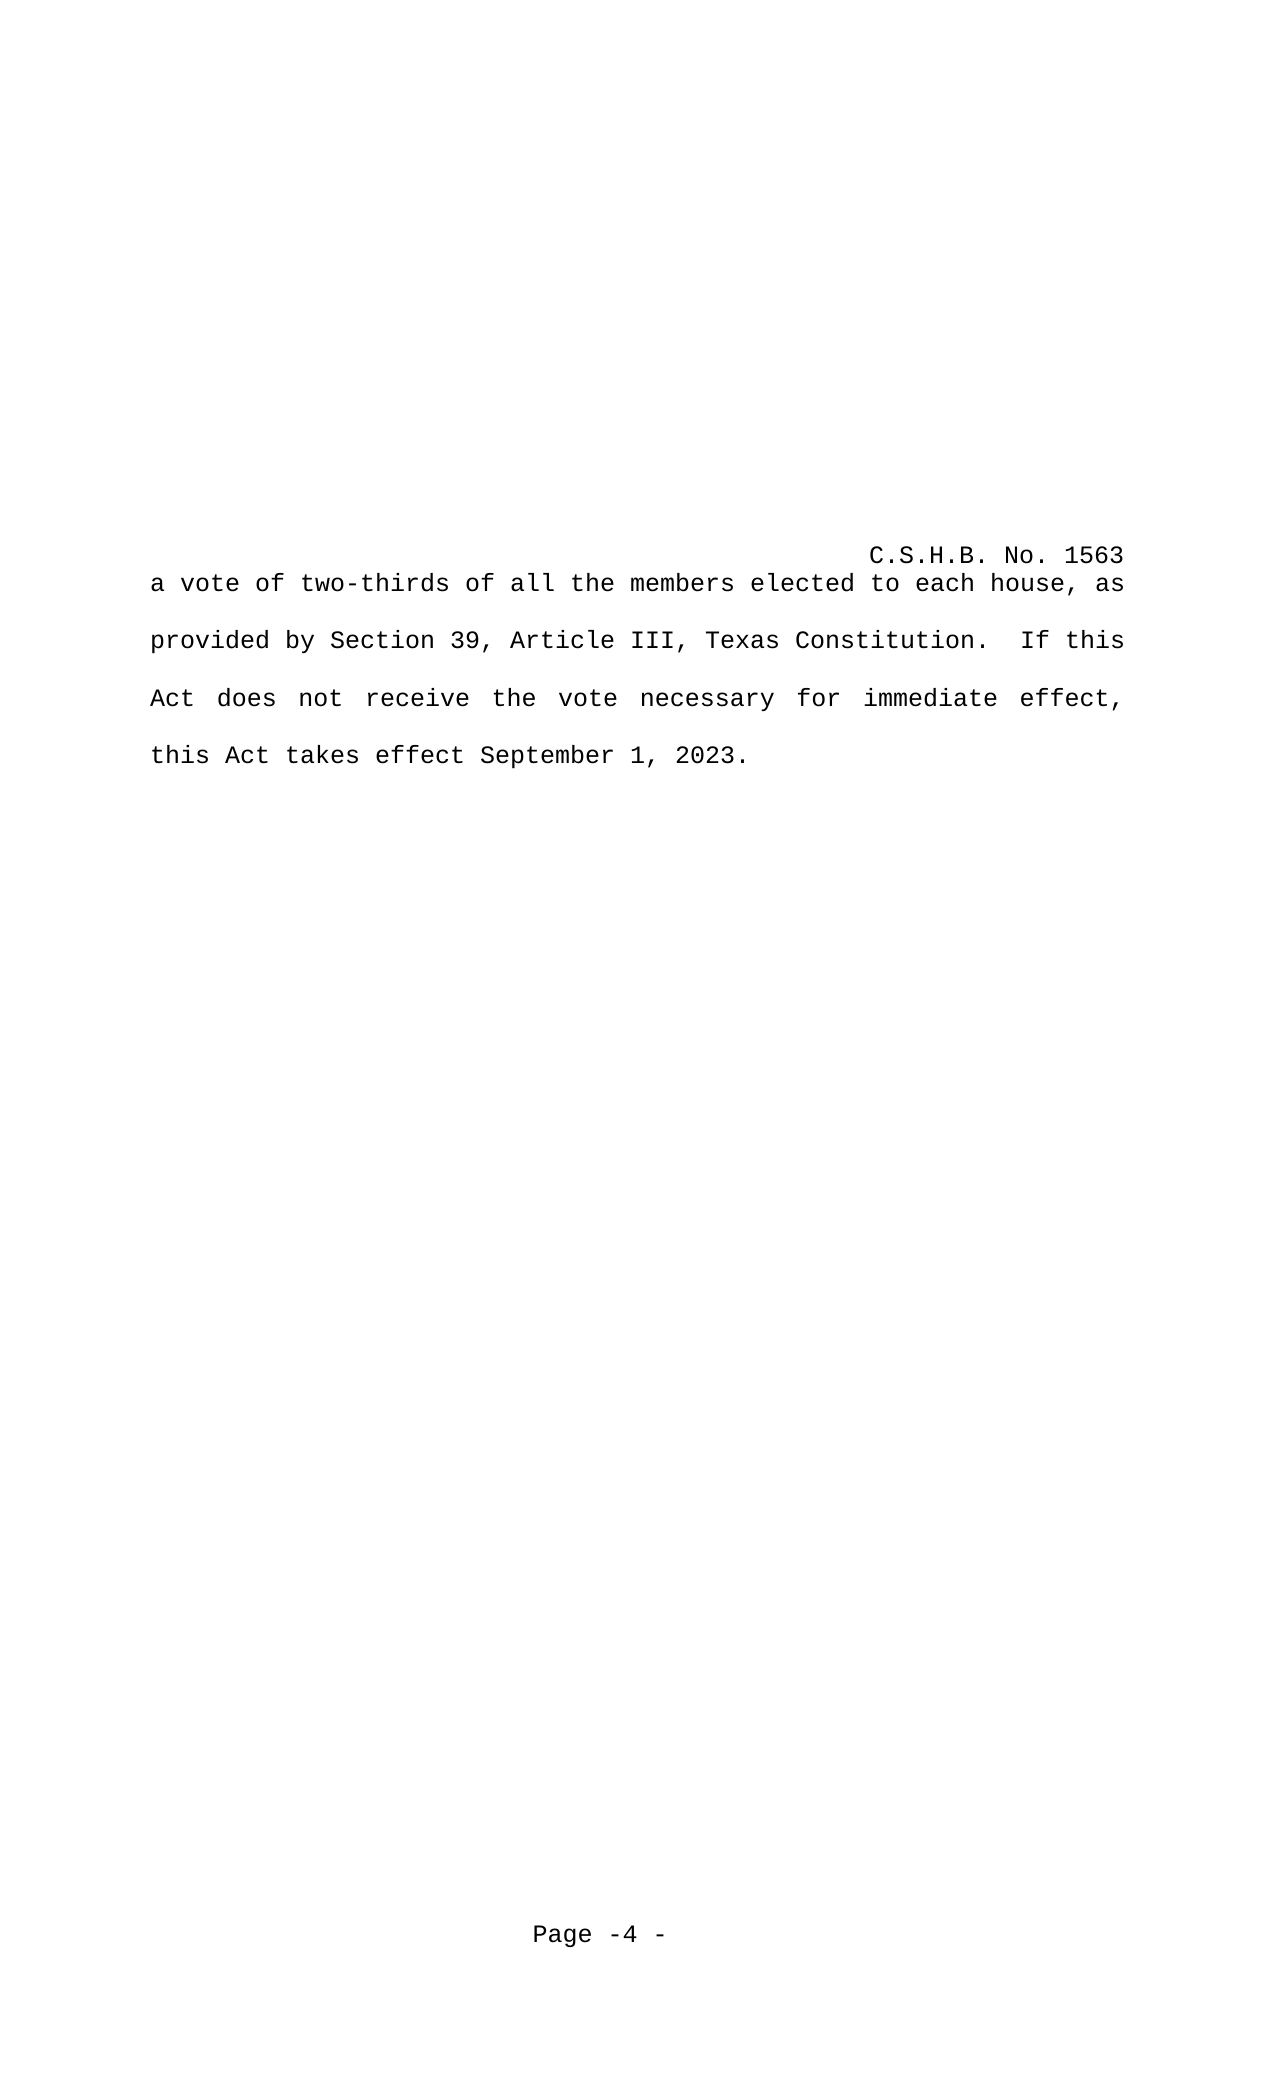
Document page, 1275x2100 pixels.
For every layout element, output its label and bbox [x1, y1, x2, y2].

text [150, 571, 1125, 771]
